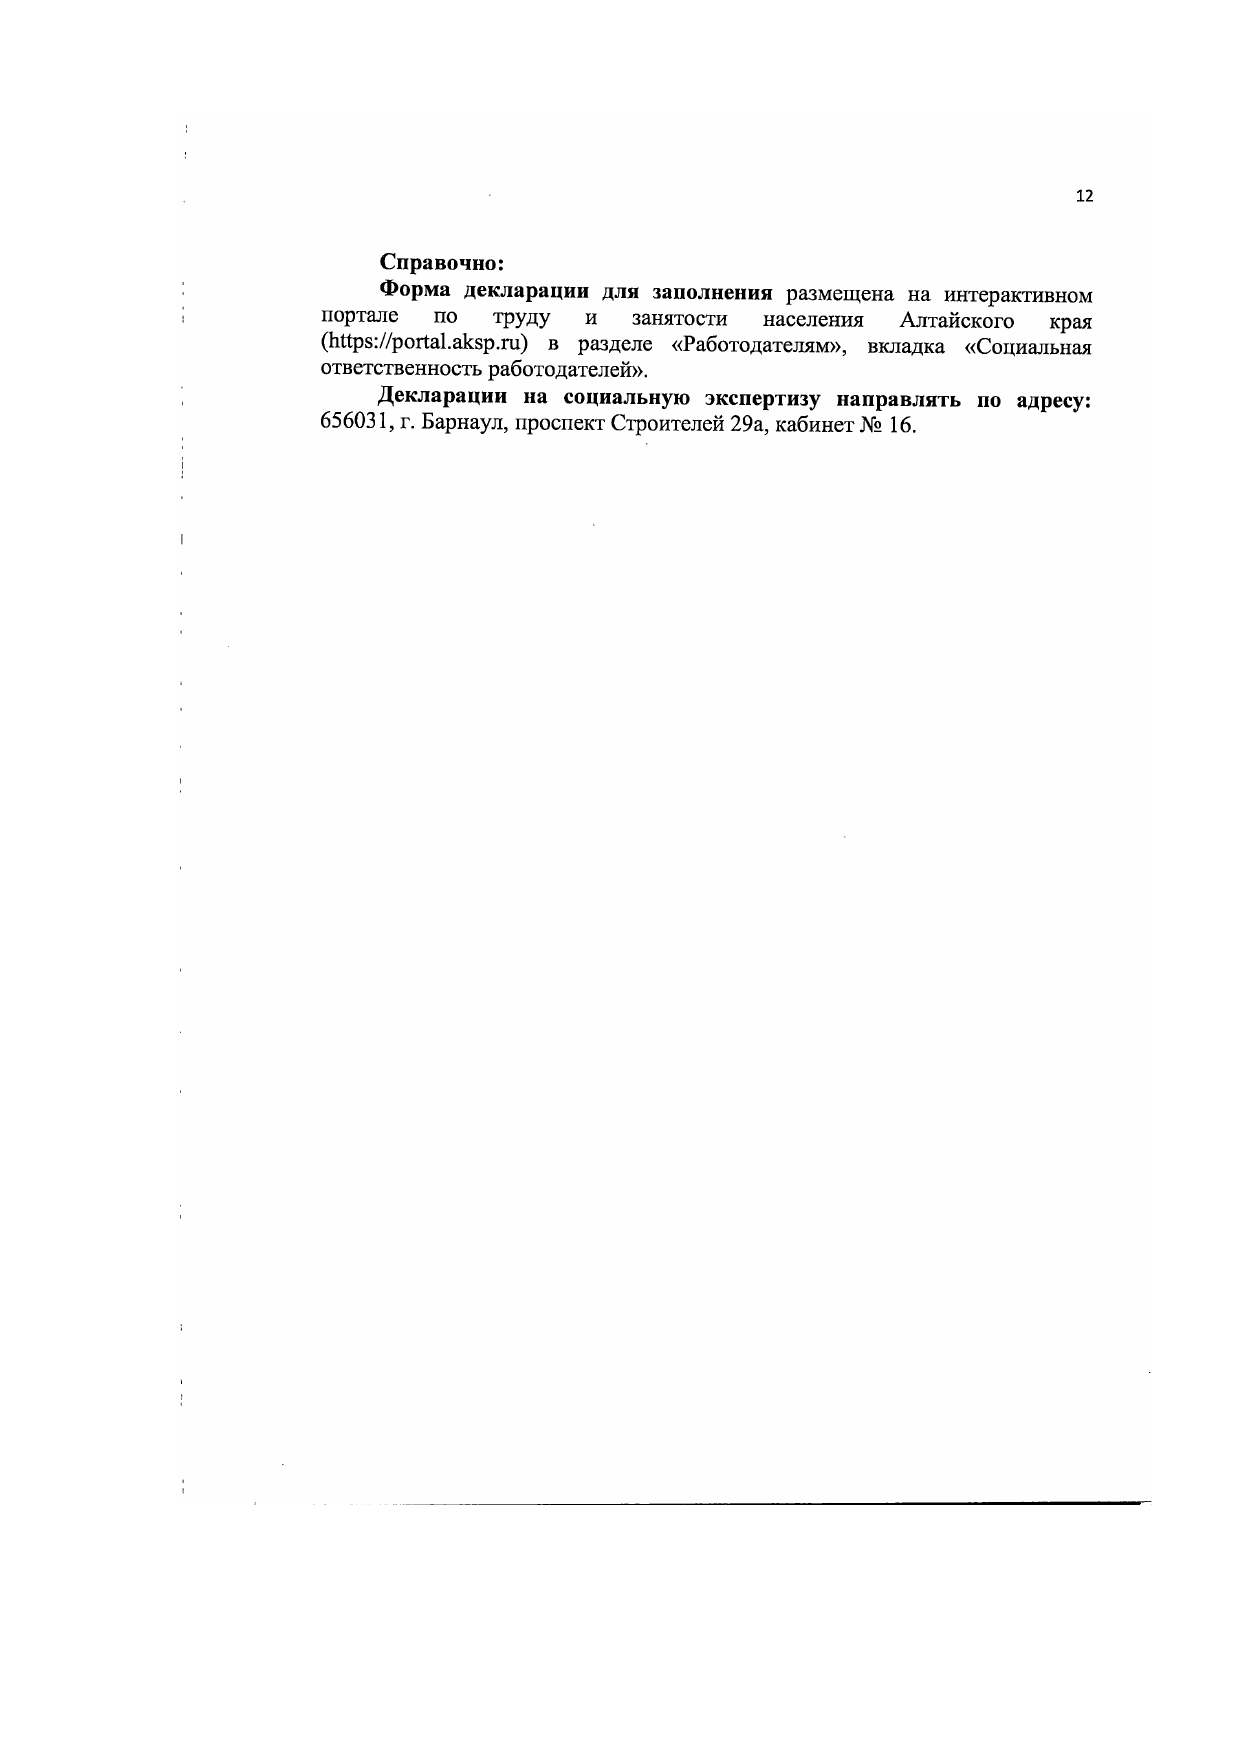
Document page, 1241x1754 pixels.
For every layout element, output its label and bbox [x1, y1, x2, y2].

picture [177, 118, 1152, 1505]
